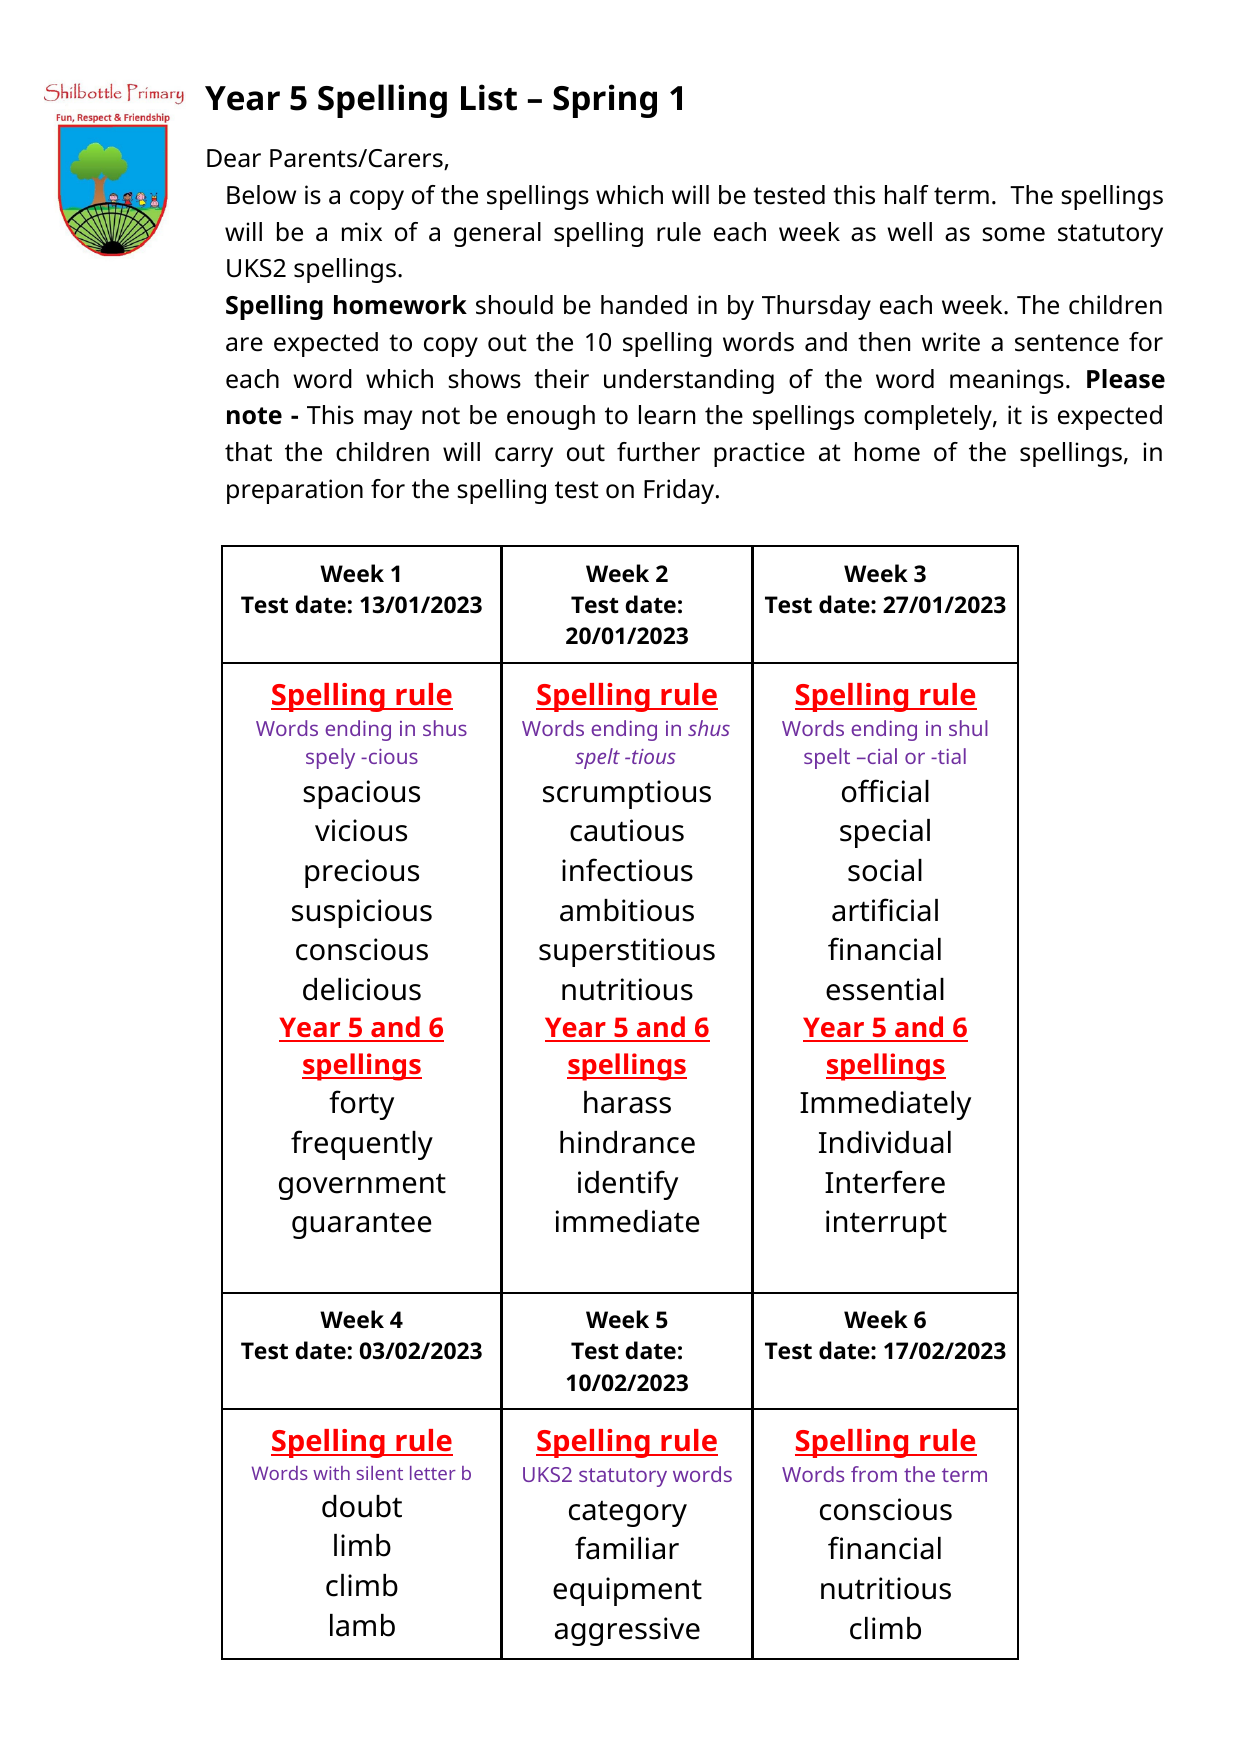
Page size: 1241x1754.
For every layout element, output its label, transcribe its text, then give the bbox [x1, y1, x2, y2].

table_cell Spelling rule Words ending in shus spelt -tious scrumptious cautious infectious ambitious superstitious nutritious Year 5 and 6 spellings harass hindrance identify immediate [503, 664, 751, 1292]
table_header Week 2 Test date: 20/01/2023 [503, 547, 751, 662]
text Below is a copy of the spellings which will be tested this half term. The spellings will be a mix of a general spelling rule each week as well as some statutory UKS2 spellings. [225, 177, 1165, 285]
table_header Week 3 Test date: 27/01/2023 [754, 547, 1017, 662]
table_header Week 1 Test date: 13/01/2023 [223, 547, 500, 662]
table_cell Week 4 Test date: 03/02/2023 [223, 1294, 500, 1408]
table_cell Spelling rule Words ending in shul spelt –cial or -tial official special social artificial financial essential Year 5 and 6 spellings Immediately Individual Interfere interrupt [754, 664, 1017, 1292]
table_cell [754, 1410, 1017, 1658]
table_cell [503, 1410, 751, 1658]
text Spelling homework should be handed in by Thursday each week. The children are expected to copy out the 10 spelling words and then write a sentence for each word which shows their understanding of the word meanings. Please note - This may not be enough to learn the spellings completely, it is expected that the children will carry out further practice at home of the spellings, in preparation for the spelling test on Friday. [225, 288, 1165, 506]
table_cell Week 6 Test date: 17/02/2023 [754, 1294, 1017, 1408]
text Year 5 Spelling List – Spring 1 [186, 75, 1165, 120]
text Dear Parents/Carers, [186, 141, 1165, 175]
picture [42, 75, 186, 263]
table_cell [223, 1410, 500, 1658]
table_cell Week 5 Test date: 10/02/2023 [503, 1294, 751, 1408]
table_cell Spelling rule Words ending in shus spely -cious spacious vicious precious suspicious conscious delicious Year 5 and 6 spellings forty frequently government guarantee [223, 664, 500, 1292]
